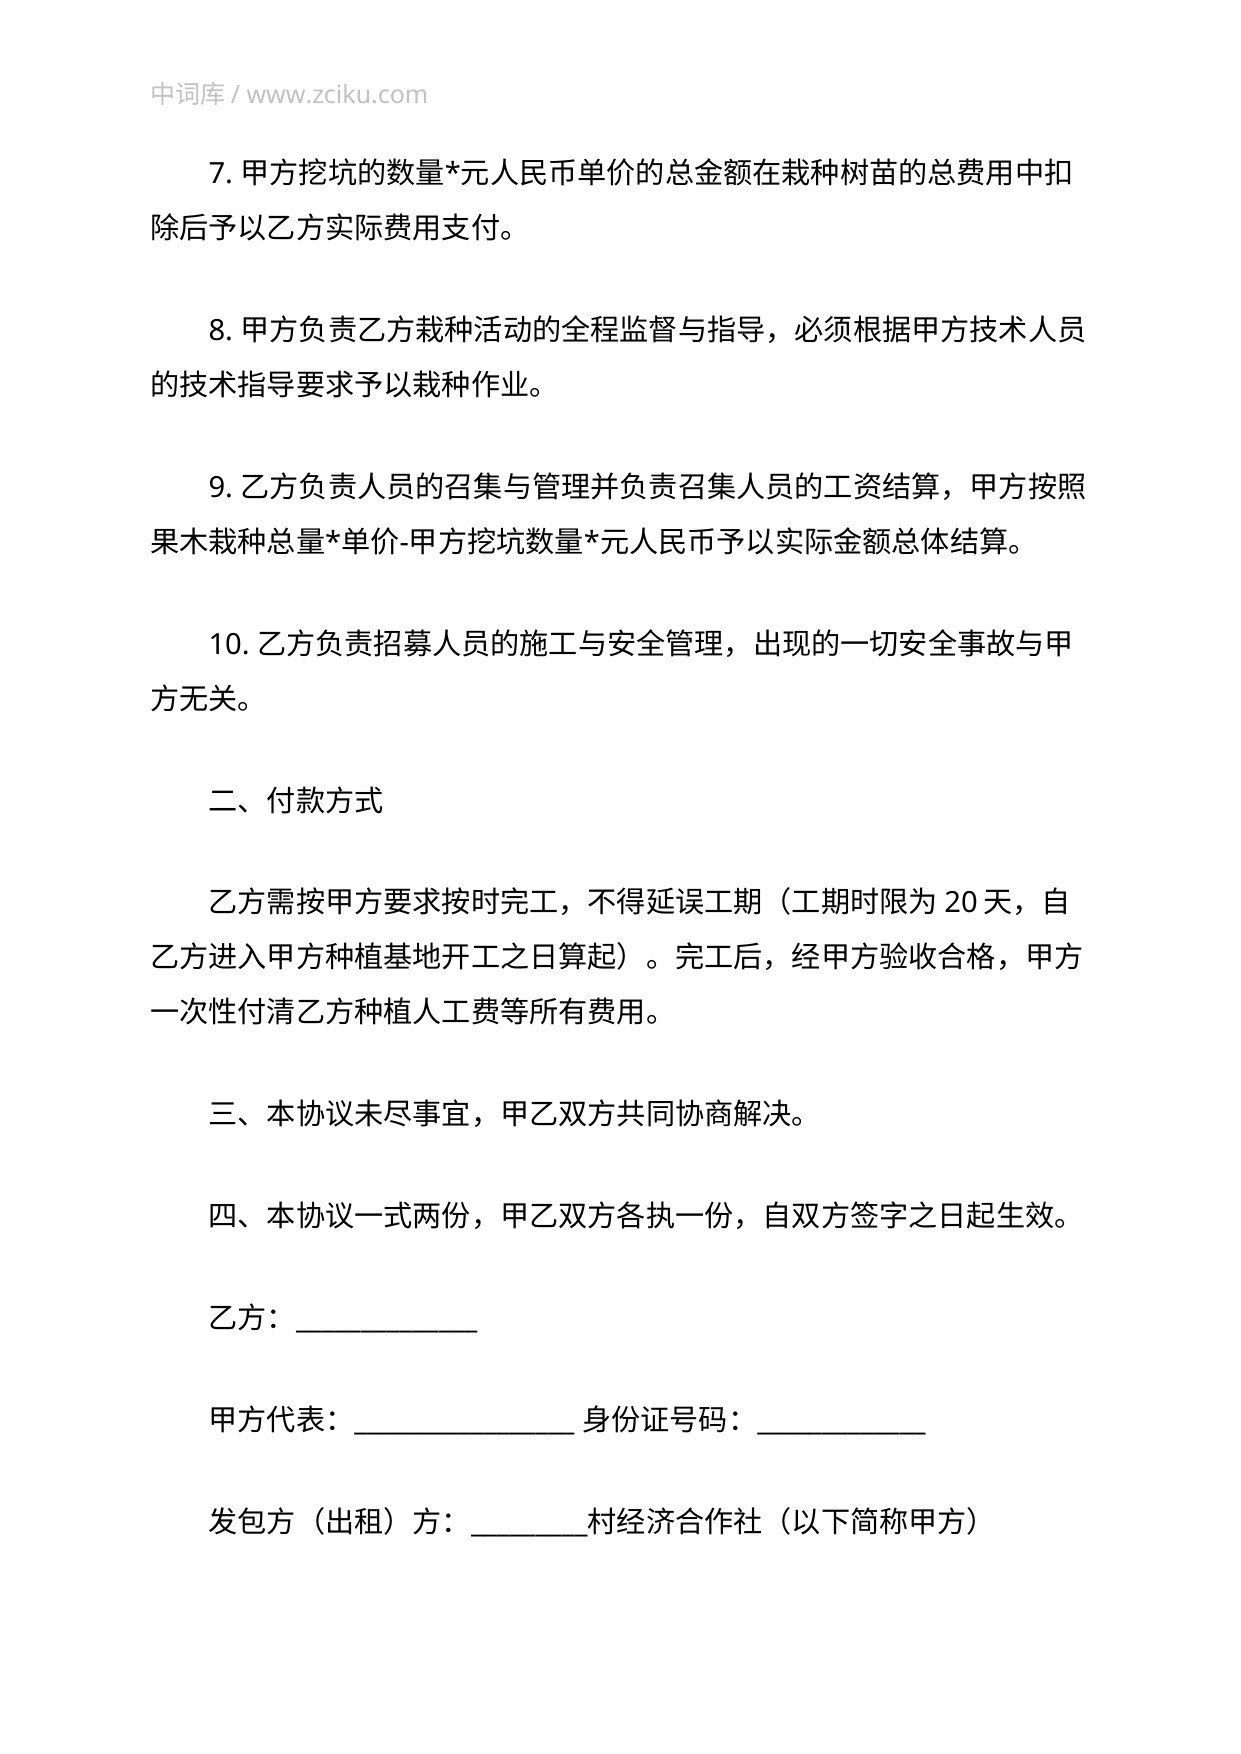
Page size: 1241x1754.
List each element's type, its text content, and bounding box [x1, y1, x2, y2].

text 9. 乙方负责人员的召集与管理并负责召集人员的工资结算，甲方按照果木栽种总量*单价-甲方挖坑数量*元人民币予以实际金额总体结算。 [150, 463, 1090, 561]
text 四、本协议一式两份，甲乙双方各执一份，自双方签字之日起生效。 [150, 1192, 1090, 1235]
text 7. 甲方挖坑的数量*元人民币单价的总金额在栽种树苗的总费用中扣除后予以乙方实际费用支付。 [150, 150, 1090, 247]
text 8. 甲方负责乙方栽种活动的全程监督与指导，必须根据甲方技术人员的技术指导要求予以栽种作业。 [150, 307, 1090, 404]
text 乙方需按甲方要求按时完工，不得延误工期（工期时限为 20天，自乙方进入甲方种植基地开工之日算起）。完工后，经甲方验收合格，甲方一次性付清乙方种植人工费等所有费用。 [150, 879, 1090, 1031]
text 发包方（出租）方：_________村经济合作社（以下简称甲方） [150, 1498, 1090, 1541]
text 二、付款方式 [150, 777, 1090, 819]
text 10. 乙方负责招募人员的施工与安全管理，出现的一切安全事故与甲方无关。 [150, 621, 1090, 718]
text 乙方：______________ [150, 1294, 1090, 1337]
text 甲方代表：_________________ 身份证号码：_____________ [150, 1396, 1090, 1439]
text 三、本协议未尽事宜，甲乙双方共同协商解决。 [150, 1091, 1090, 1133]
